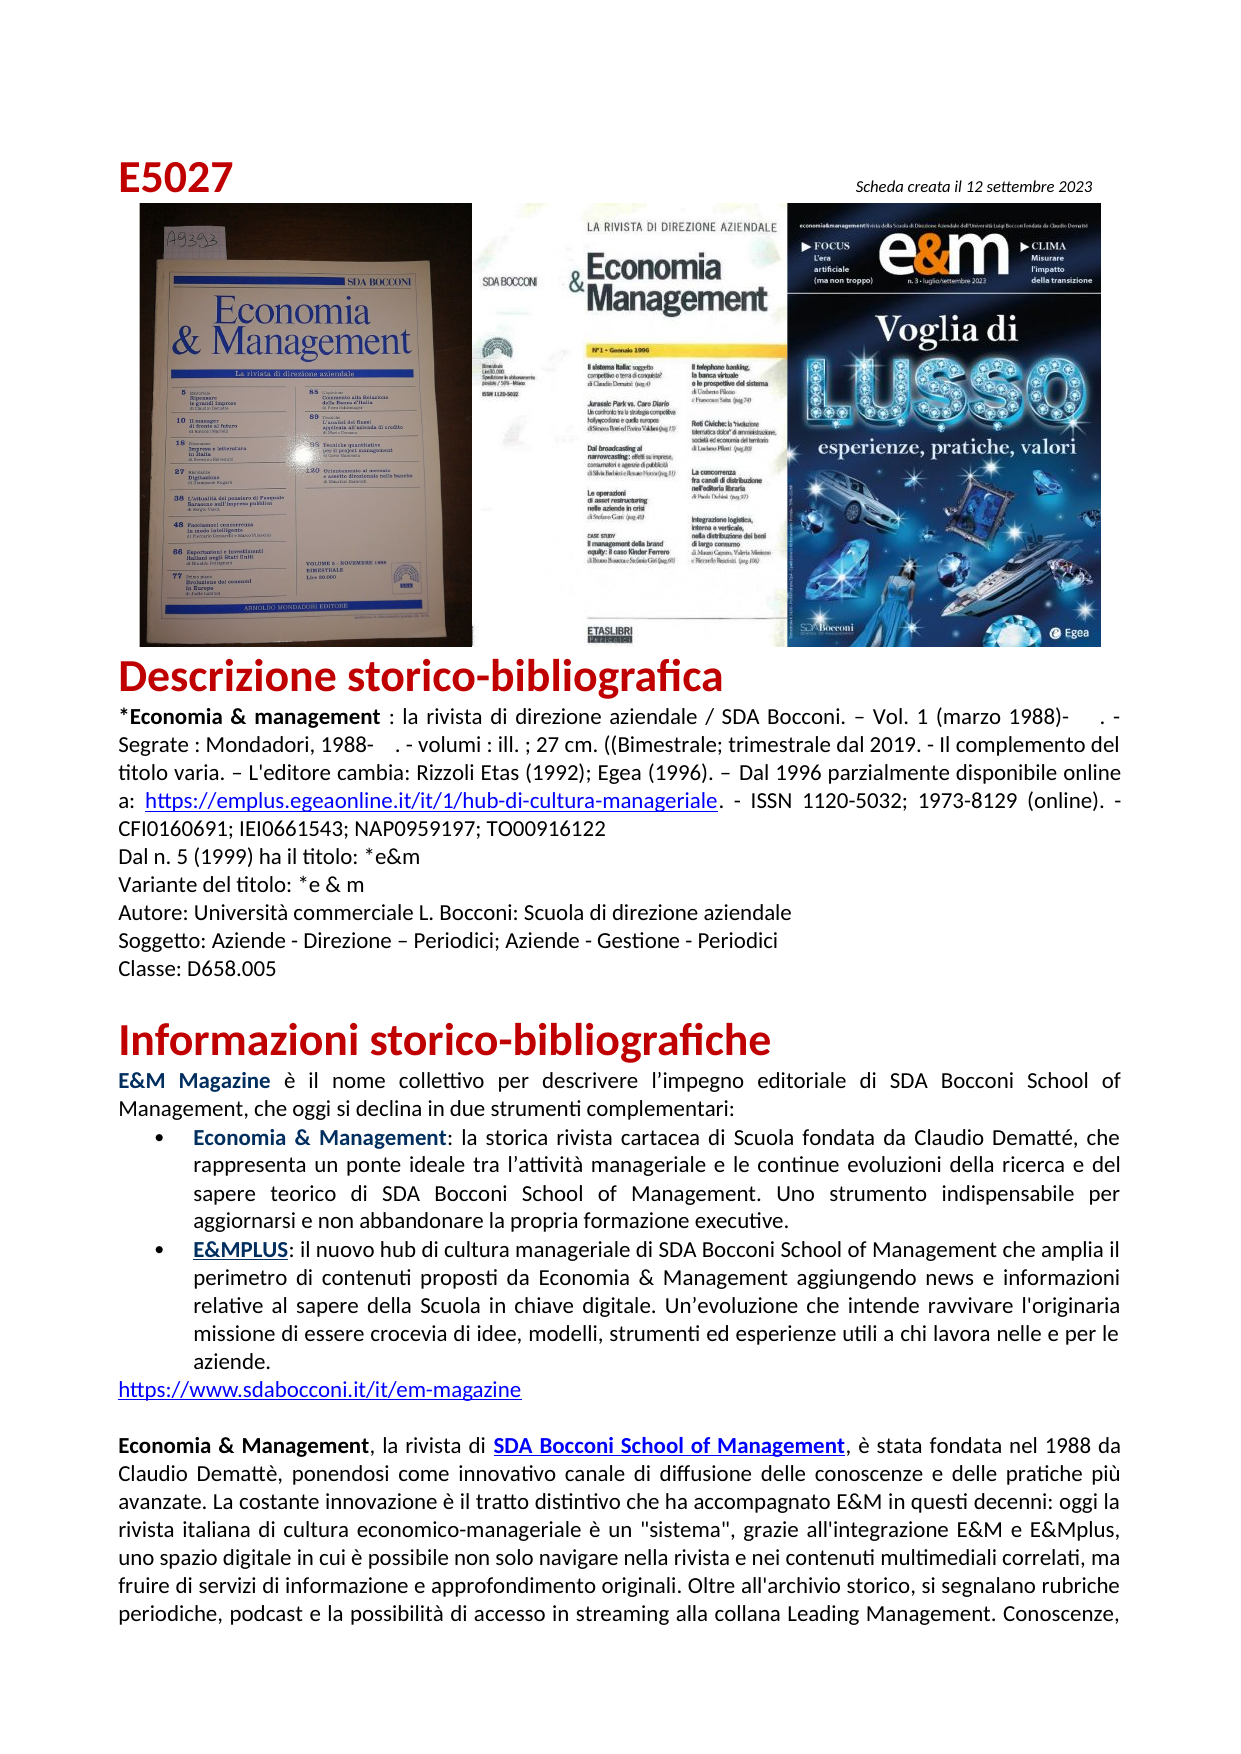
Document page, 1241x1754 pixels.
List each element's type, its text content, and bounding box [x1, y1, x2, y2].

text Informazioni storico-bibliografiche [118, 1011, 1122, 1067]
text Dal n. 5 (1999) ha il titolo: *e&m [118, 842, 1122, 871]
list Economia & Management: la storica rivista cartacea di Scuola fondata da Claudio Dematté, che rappresenta un ponte ideale tra l’attività manageriale e le continue evoluzioni della ricerca e del sapere teorico di SDA Bocconi School of Management. Uno strumento indispensabile per aggiornarsi e non abbandonare la propria formazione executive. [156, 1123, 1122, 1235]
text Descrizione storico-bibliografica [118, 646, 1122, 702]
list E&MPLUS: il nuovo hub di cultura manageriale di SDA Bocconi School of Management che amplia il perimetro di contenuti proposti da Economia & Management aggiungendo news e informazioni relative al sapere della Scuola in chiave digitale. Un’evoluzione che intende ravvivare l'originaria missione di essere crocevia di idee, modelli, strumenti ed esperienze utili a chi lavora nelle e per le aziende. [156, 1235, 1122, 1375]
text https://www.sdabocconi.it/it/em-magazine [118, 1375, 1122, 1403]
text Autore: Università commerciale L. Bocconi: Scuola di direzione aziendale [118, 898, 1122, 927]
text Classe: D658.005 [118, 954, 1122, 983]
text Variante del titolo: *e & m [118, 871, 1122, 898]
picture [139, 203, 1101, 647]
text *Economia & management : la rivista di direzione aziendale / SDA Bocconi. – Vol. 1 (marzo 1988)- . - Segrate : Mondadori, 1988- . - volumi : ill. ; 27 cm. ((Bimestrale; trimestrale dal 2019. - Il complemento del titolo varia. – L'editore cambia: Rizzoli Etas (1992); Egea (1996). – Dal 1996 parzialmente disponibile online a: https://emplus.egeaonline.it/it/1/hub-di-cultura-manageriale. - ISSN 1120-5032; 1973-8129 (online). - CFI0160691; IEI0661543; NAP0959197; TO00916122 [118, 702, 1122, 842]
text E&M Magazine è il nome collettivo per descrivere l’impegno editoriale di SDA Bocconi School of Management, che oggi si declina in due strumenti complementari: [118, 1067, 1122, 1123]
text E5027 Scheda creata il 12 settembre 2023 [118, 148, 1122, 203]
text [118, 1431, 1122, 1627]
text Soggetto: Aziende - Direzione – Periodici; Aziende - Gestione - Periodici [118, 927, 1122, 954]
